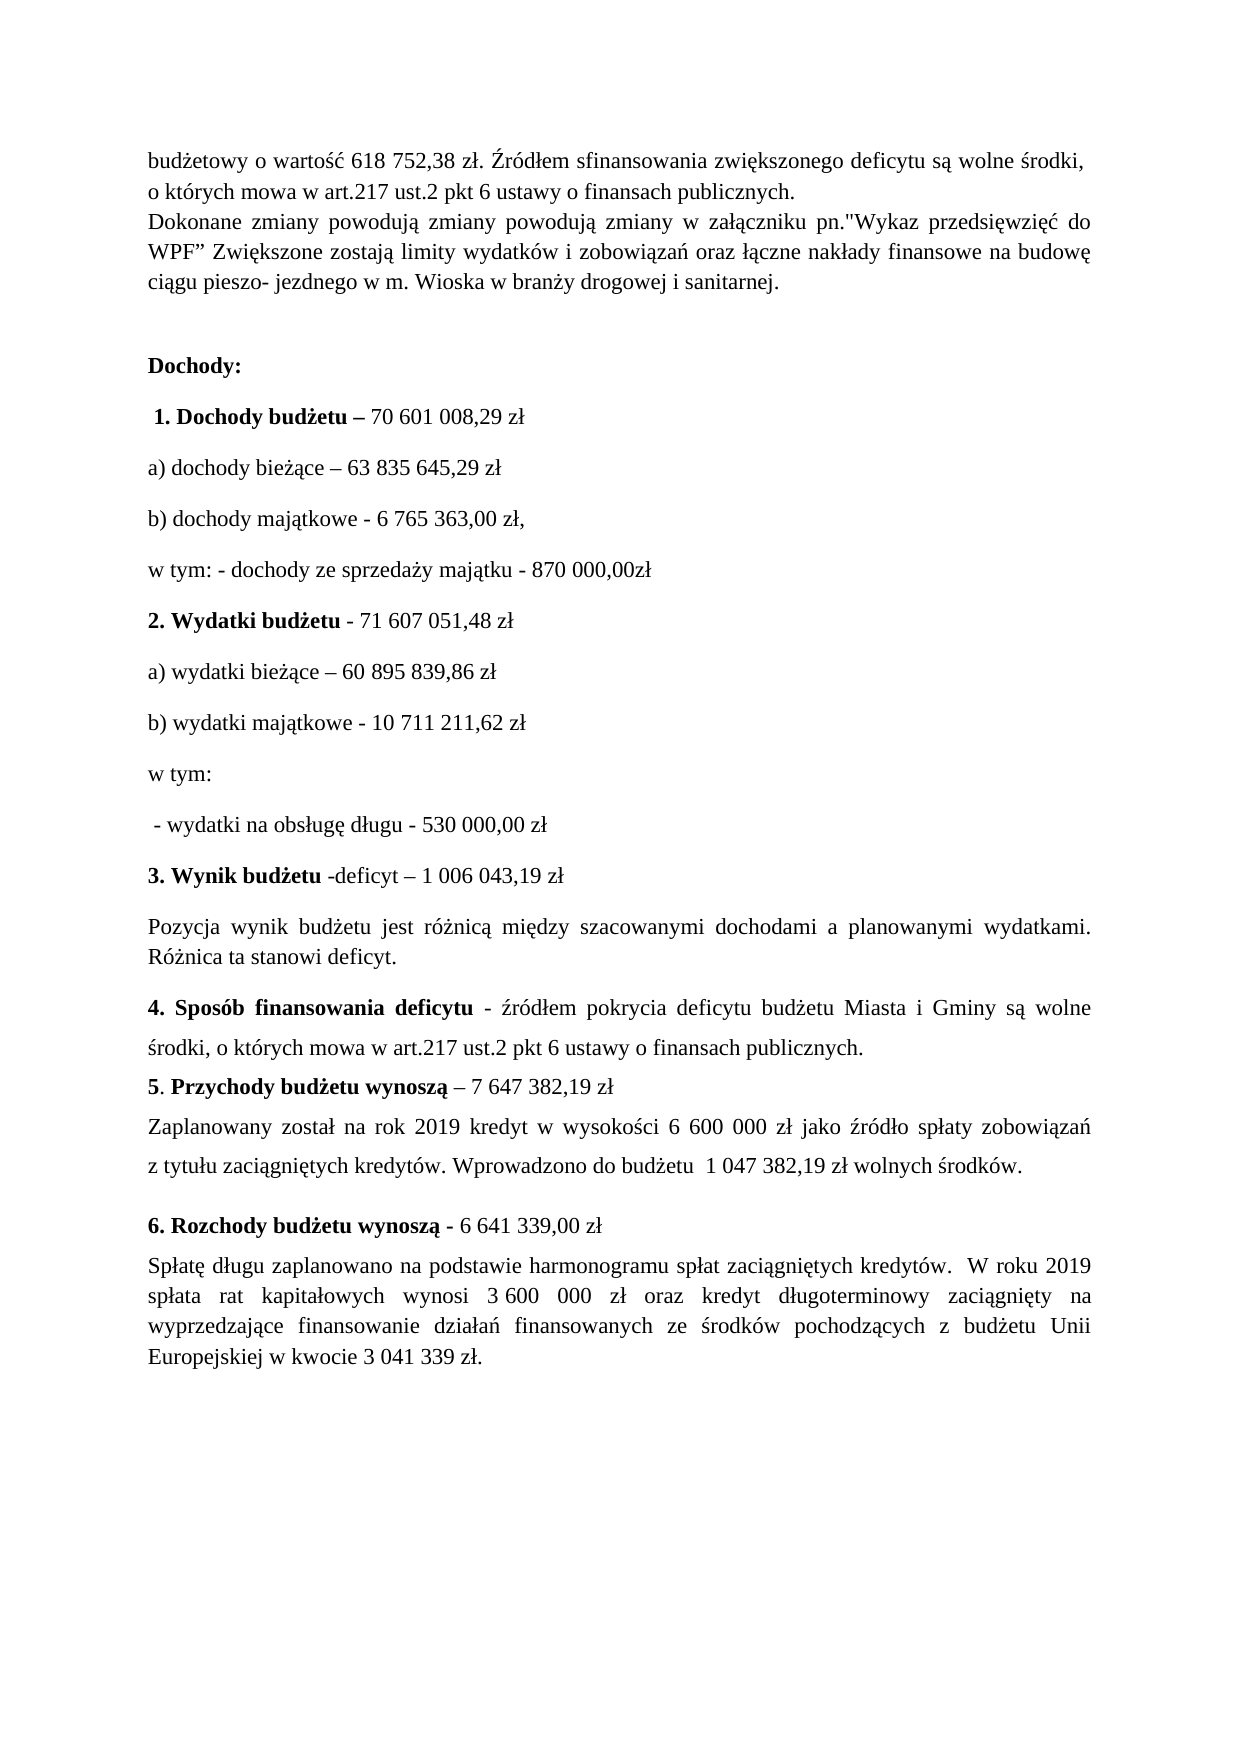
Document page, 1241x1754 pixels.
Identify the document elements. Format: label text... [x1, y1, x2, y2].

text 2. Wydatki budżetu - 71 607 051,48 zł [148, 607, 1093, 633]
text b) wydatki majątkowe - 10 711 211,62 zł [148, 709, 1093, 735]
text 5. Przychody budżetu wynoszą – 7 647 382,19 zł [148, 1073, 1093, 1100]
text 4. Sposób finansowania deficytu - źródłem pokrycia deficytu budżetu Miasta i Gminy są wolne środki, o których mowa w art.217 ust.2 pkt 6 ustawy o finansach publicznych. [148, 994, 1093, 1060]
text Spłatę długu zaplanowano na podstawie harmonogramu spłat zaciągniętych kredytów. W roku 2019 spłata rat kapitałowych wynosi 3 600 000 zł oraz kredyt długoterminowy zaciągnięty na wyprzedzające finansowanie działań finansowanych ze środków pochodzących z budżetu Unii Europejskiej w kwocie 3 041 339 zł. [148, 1252, 1093, 1369]
text w tym: [148, 760, 1093, 786]
text 6. Rozchody budżetu wynoszą - 6 641 339,00 zł [148, 1213, 1093, 1239]
text a) wydatki bieżące – 60 895 839,86 zł [148, 658, 1093, 684]
text w tym: - dochody ze sprzedaży majątku - 870 000,00zł [148, 556, 1093, 582]
text - wydatki na obsługę długu - 530 000,00 zł [148, 811, 1093, 837]
text 3. Wynik budżetu -deficyt – 1 006 043,19 zł [148, 862, 1093, 888]
text Pozycja wynik budżetu jest różnicą między szacowanymi dochodami a planowanymi wydatkami. Różnica ta stanowi deficyt. [148, 913, 1093, 970]
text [148, 148, 1093, 204]
text 1. Dochody budżetu – 70 601 008,29 zł [148, 403, 1093, 429]
text Dochody: [148, 352, 1093, 378]
text a) dochody bieżące – 63 835 645,29 zł [148, 454, 1093, 480]
text Zaplanowany został na rok 2019 kredyt w wysokości 6 600 000 zł jako źródło spłaty zobowiązań z tytułu zaciągniętych kredytów. Wprowadzono do budżetu 1 047 382,19 zł wolnych środków. [148, 1113, 1093, 1179]
text Dokonane zmiany powodują zmiany powodują zmiany w załączniku pn."Wykaz przedsięwzięć do WPF” Zwiększone zostają limity wydatków i zobowiązań oraz łączne nakłady finansowe na budowę ciągu pieszo- jezdnego w m. Wioska w branży drogowej i sanitarnej. [148, 208, 1093, 295]
text b) dochody majątkowe - 6 765 363,00 zł, [148, 505, 1093, 531]
